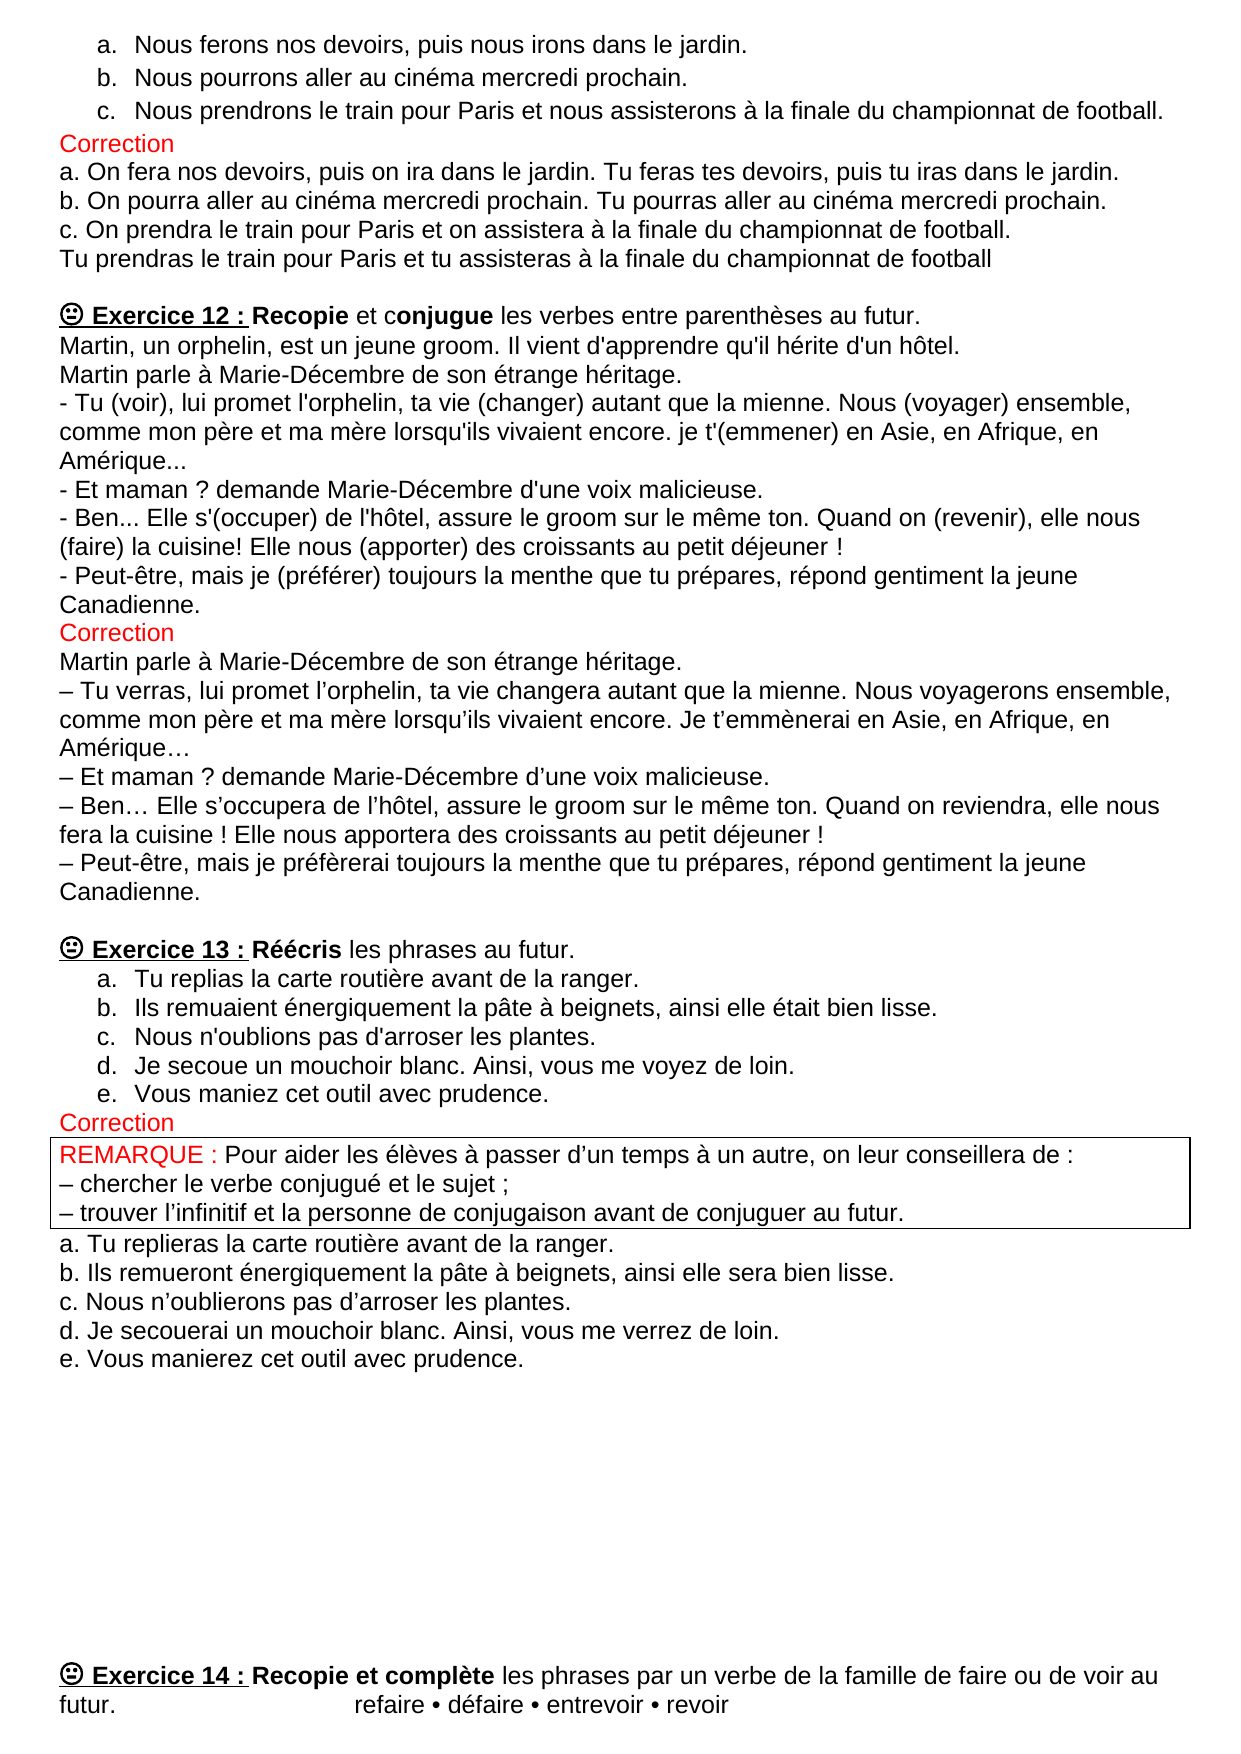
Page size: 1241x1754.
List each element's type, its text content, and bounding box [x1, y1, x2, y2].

text a. On fera nos devoirs, puis on ira dans le jardin. Tu feras tes devoirs, puis tu iras dans le jardin. [59, 157, 1181, 186]
list Vous maniez cet outil avec prudence. [97, 1079, 1181, 1108]
text – Peut-être, mais je préfèrerai toujours la menthe que tu prépares, répond gentiment la jeune Canadienne. [59, 848, 1181, 906]
list Nous pourrons aller au cinéma mercredi prochain. [97, 63, 1181, 91]
text – Ben… Elle s’occupera de l’hôtel, assure le groom sur le même ton. Quand on reviendra, elle nous fera la cuisine ! Elle nous apportera des croissants au petit déjeuner ! [59, 791, 1181, 848]
text - Tu (voir), lui promet l'orphelin, ta vie (changer) autant que la mienne. Nous (voyager) ensemble, comme mon père et ma mère lorsqu'ils vivaient encore. je t'(emmener) en Asie, en Afrique, en Amérique... [59, 388, 1181, 475]
text Correction [59, 129, 1181, 157]
text Martin parle à Marie-Décembre de son étrange héritage. [59, 647, 1181, 676]
text - Peut-être, mais je (préférer) toujours la menthe que tu prépares, répond gentiment la jeune Canadienne. [59, 561, 1181, 618]
text b. Ils remueront énergiquement la pâte à beignets, ainsi elle sera bien lisse. [59, 1258, 1181, 1287]
text b. On pourra aller au cinéma mercredi prochain. Tu pourras aller au cinéma mercredi prochain. [59, 186, 1181, 215]
list Je secoue un mouchoir blanc. Ainsi, vous me voyez de loin. [97, 1051, 1181, 1079]
list Nous prendrons le train pour Paris et nous assisterons à la finale du championnat de football. [97, 96, 1181, 124]
text d. Je secouerai un mouchoir blanc. Ainsi, vous me verrez de loin. [59, 1316, 1181, 1344]
list Ils remuaient énergiquement la pâte à beignets, ainsi elle était bien lisse. [97, 993, 1181, 1022]
text – chercher le verbe conjugué et le sujet ; [59, 1169, 1181, 1194]
text – Tu verras, lui promet l’orphelin, ta vie changera autant que la mienne. Nous voyagerons ensemble, comme mon père et ma mère lorsqu’ils vivaient encore. Je t’emmènerai en Asie, en Afrique, en Amérique… [59, 676, 1181, 762]
text Tu prendras le train pour Paris et tu assisteras à la finale du championnat de football [59, 244, 1181, 272]
text c. Nous n’oublierons pas d’arroser les plantes. [59, 1287, 1181, 1316]
text Exercice 13 : Réécris les phrases au futur. [59, 935, 1181, 964]
text Martin parle à Marie-Décembre de son étrange héritage. [59, 360, 1181, 388]
text e. Vous manierez cet outil avec prudence. [59, 1344, 1181, 1373]
list Tu replias la carte routière avant de la ranger. [97, 964, 1181, 993]
text Exercice 12 : Recopie et conjugue les verbes entre parenthèses au futur. [59, 301, 1181, 331]
text a. Tu replieras la carte routière avant de la ranger. [59, 1229, 1181, 1258]
text – trouver l’infinitif et la personne de conjugaison avant de conjuguer au futur. [51, 1194, 1189, 1228]
text - Ben... Elle s'(occuper) de l'hôtel, assure le groom sur le même ton. Quand on (revenir), elle nous (faire) la cuisine! Elle nous (apporter) des croissants au petit déjeuner ! [59, 503, 1181, 561]
text - Et maman ? demande Marie-Décembre d'une voix malicieuse. [59, 475, 1181, 503]
text REMARQUE : Pour aider les élèves à passer d’un temps à un autre, on leur conseillera de : [51, 1138, 1189, 1169]
text Martin, un orphelin, est un jeune groom. Il vient d'apprendre qu'il hérite d'un hôtel. [59, 331, 1181, 360]
text Exercice 14 : Recopie et complète les phrases par un verbe de la famille de faire ou de voir au futur. refaire • défaire • entrevoir • revoir [59, 1661, 1181, 1719]
text – Et maman ? demande Marie-Décembre d’une voix malicieuse. [59, 762, 1181, 791]
list Nous ferons nos devoirs, puis nous irons dans le jardin. [97, 29, 1181, 58]
text Correction [59, 618, 1181, 647]
text Correction [59, 1108, 1181, 1137]
list Nous n'oublions pas d'arroser les plantes. [97, 1022, 1181, 1051]
text c. On prendra le train pour Paris et on assistera à la finale du championnat de football. [59, 215, 1181, 244]
